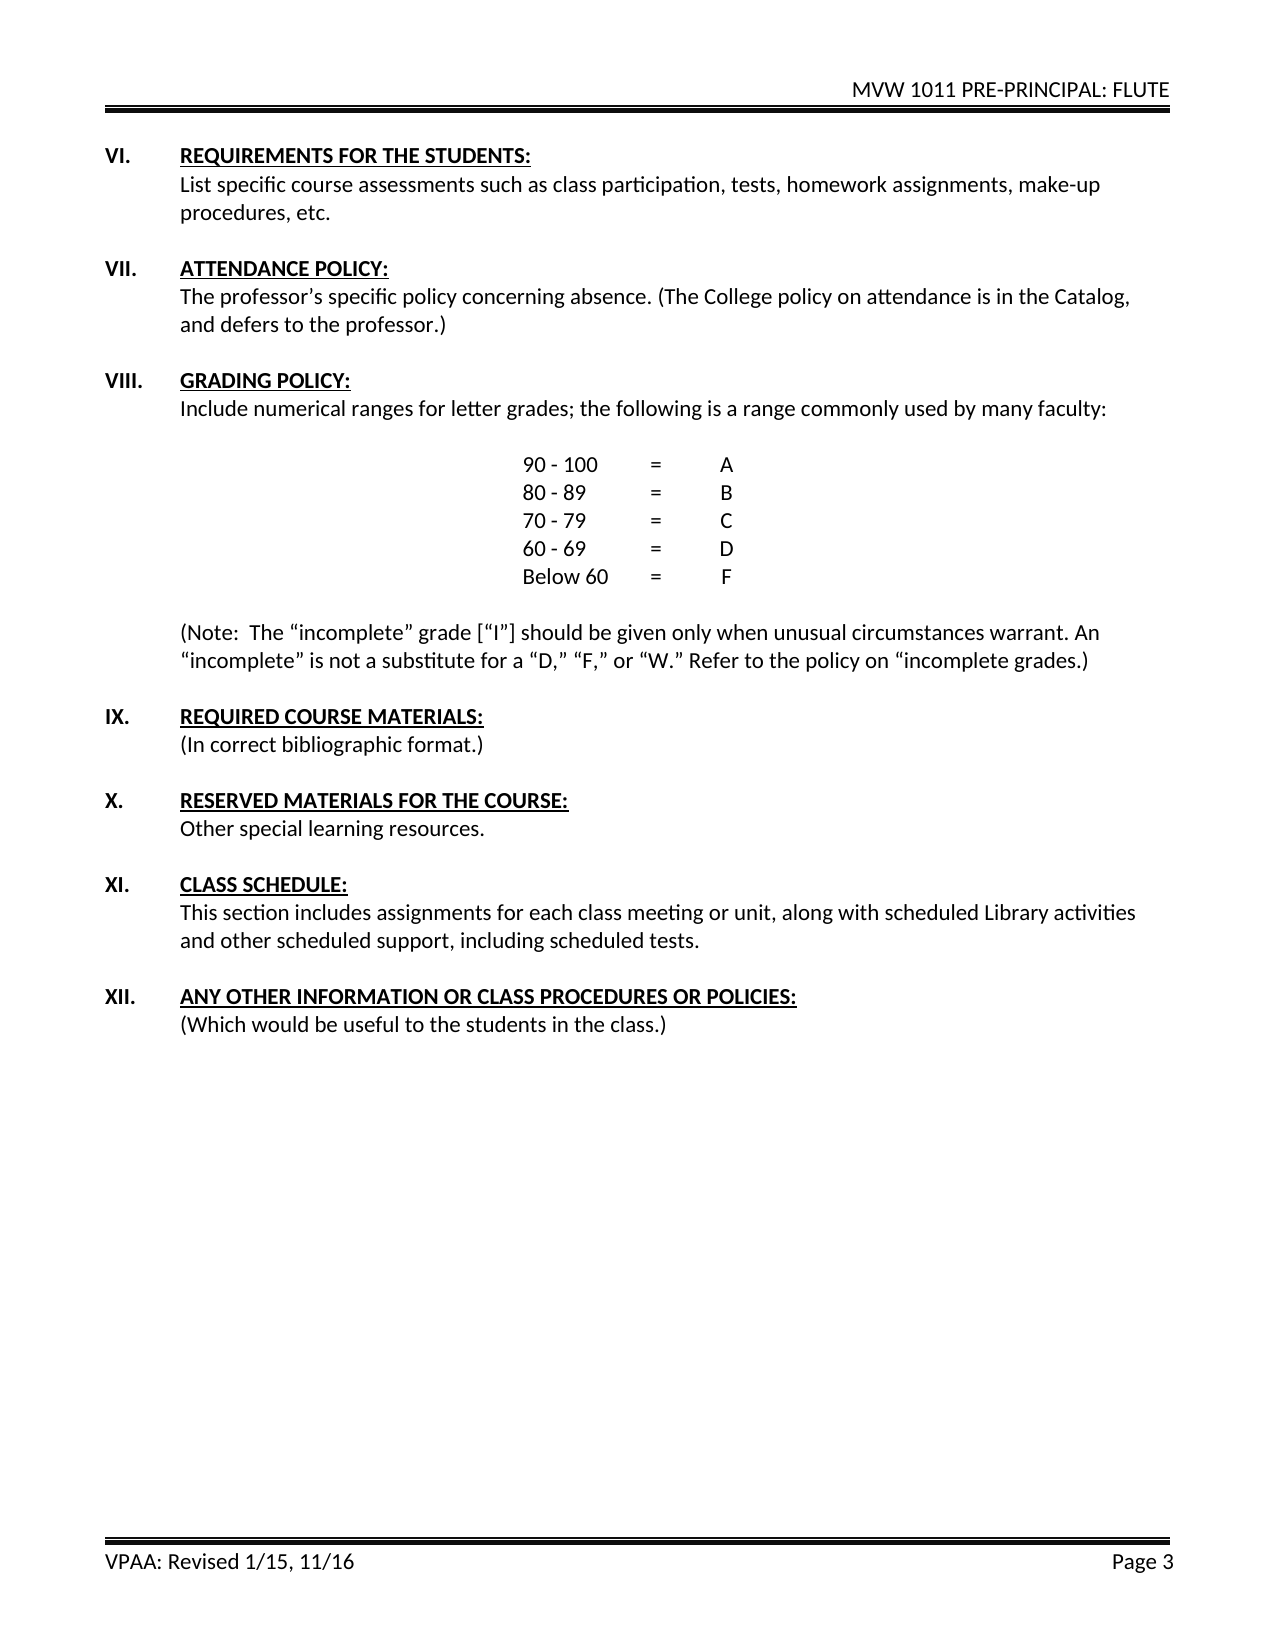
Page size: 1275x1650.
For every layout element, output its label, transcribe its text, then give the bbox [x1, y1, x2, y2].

text Other special learning resources. [180, 814, 1170, 842]
table_cell Below 60 [511, 562, 623, 590]
table_cell C [689, 506, 764, 534]
list RESERVED MATERIALS FOR THE COURSE: [105, 786, 1170, 814]
text (In correct bibliographic format.) [180, 730, 1170, 758]
list ANY OTHER INFORMATION OR CLASS PROCEDURES OR POLICIES: [105, 982, 1170, 1010]
list REQUIRED COURSE MATERIALS: [105, 702, 1170, 730]
table_cell 60 - 69 [511, 534, 623, 562]
text (Which would be useful to the students in the class.) [180, 1010, 1170, 1038]
text (Note: The “incomplete” grade [“I”] should be given only when unusual circumstances warrant. An “incomplete” is not a substitute for a “D,” “F,” or “W.” Refer to the policy on “incomplete grades.) [180, 618, 1170, 674]
table_cell B [689, 478, 764, 506]
table_header 90 - 100 [511, 450, 623, 478]
table_cell D [689, 534, 764, 562]
text The professor’s specific policy concerning absence. (The College policy on attendance is in the Catalog, and defers to the professor.) [180, 282, 1170, 338]
text List specific course assessments such as class participation, tests, homework assignments, make-up procedures, etc. [180, 170, 1170, 226]
table_cell = [623, 534, 689, 562]
table_cell 70 - 79 [511, 506, 623, 534]
table_header = [623, 450, 689, 478]
table_cell = [623, 478, 689, 506]
text This section includes assignments for each class meeting or unit, along with scheduled Library activities and other scheduled support, including scheduled tests. [180, 898, 1170, 954]
list REQUIREMENTS FOR THE STUDENTS: [105, 142, 1170, 170]
list CLASS SCHEDULE: [105, 870, 1170, 898]
text Include numerical ranges for letter grades; the following is a range commonly used by many faculty: [180, 394, 1170, 422]
table_header A [689, 450, 764, 478]
table_cell = [623, 506, 689, 534]
list GRADING POLICY: [105, 366, 1170, 394]
table_cell 80 - 89 [511, 478, 623, 506]
table_cell = [623, 562, 689, 590]
list ATTENDANCE POLICY: [105, 254, 1170, 282]
table_cell F [689, 562, 764, 590]
